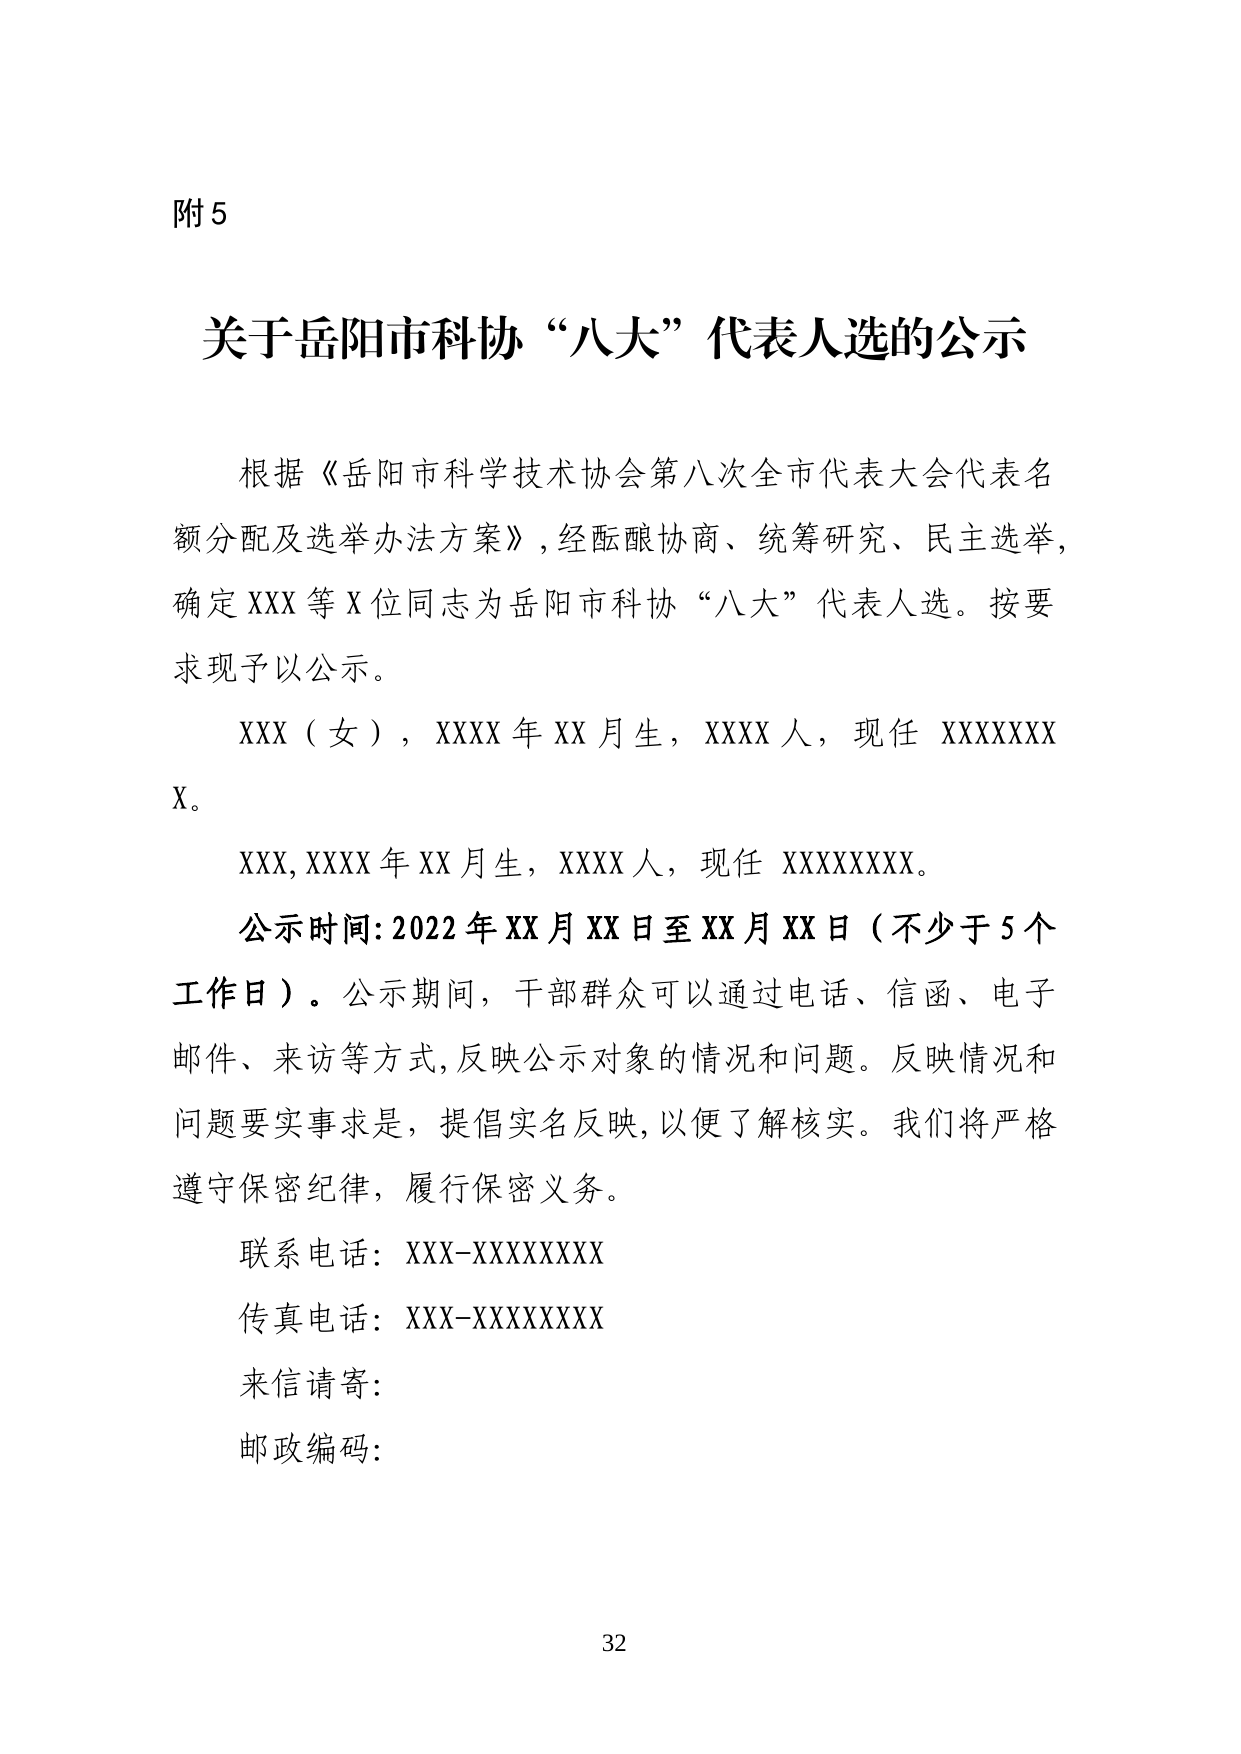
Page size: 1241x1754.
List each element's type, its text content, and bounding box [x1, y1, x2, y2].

text 根据《岳阳市科学技术协会第八次全市代表大会代表名额分配及选举办法方案》,经酝酿协商、统筹研究、民主选举,确定XXX等X位同志为岳阳市科协“八大”代表人选。按要求现予以公示。 [171, 438, 1057, 698]
text XXX,XXXX年XX月生，XXXX人，现任 XXXXXXXX。 [171, 828, 1057, 893]
text 传真电话：XXX-XXXXXXXX [171, 1283, 1057, 1348]
text 附5 [171, 178, 1057, 243]
text 关于岳阳市科协“八大”代表人选的公示 [171, 308, 1057, 373]
text XXX（女），XXXX年XX月生，XXXX人，现任 XXXXXXXX。 [171, 698, 1057, 828]
text 来信请寄： [171, 1348, 1057, 1413]
text 联系电话：XXX-XXXXXXXX [171, 1218, 1057, 1283]
text 邮政编码： [171, 1413, 1057, 1478]
text 公示时间:2022年XX月XX日至XX月XX日（不少于5个工作日）。公示期间，干部群众可以通过电话、信函、电子邮件、来访等方式,反映公示对象的情况和问题。反映情况和问题要实事求是，提倡实名反映,以便了解核实。我们将严格遵守保密纪律，履行保密义务。 [171, 893, 1057, 1218]
